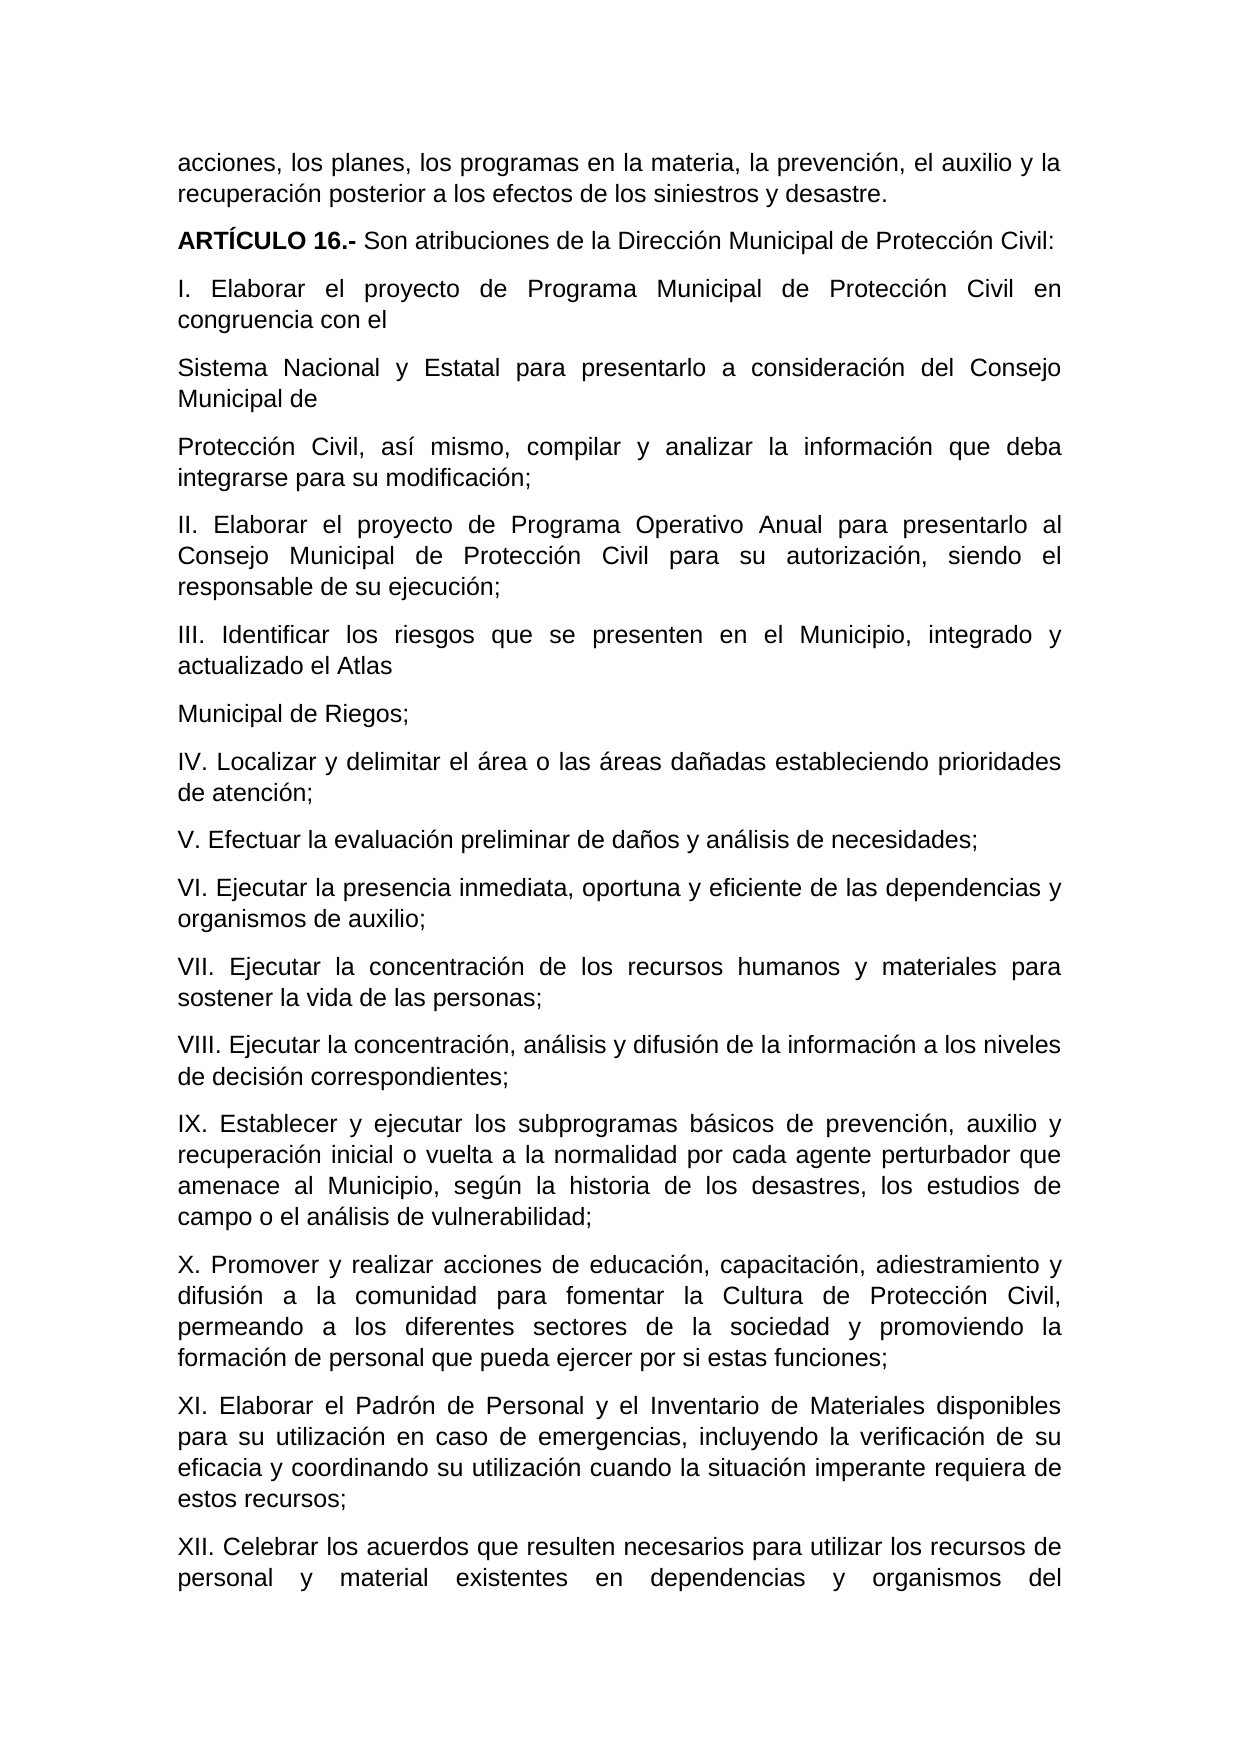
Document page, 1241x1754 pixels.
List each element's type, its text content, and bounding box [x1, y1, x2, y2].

text Sistema Nacional y Estatal para presentarlo a consideración del Consejo Municipal de [177, 353, 1063, 413]
text I. Elaborar el proyecto de Programa Municipal de Protección Civil en congruencia con el [177, 274, 1063, 334]
text IV. Localizar y delimitar el área o las áreas dañadas estableciendo prioridades de atención; [177, 747, 1063, 806]
text VI. Ejecutar la presencia inmediata, oportuna y eficiente de las dependencias y organismos de auxilio; [177, 873, 1063, 933]
text IX. Establecer y ejecutar los subprogramas básicos de prevención, auxilio y recuperación inicial o vuelta a la normalidad por cada agente perturbador que amenace al Municipio, según la historia de los desastres, los estudios de campo o el análisis de vulnerabilidad; [177, 1109, 1063, 1231]
text X. Promover y realizar acciones de educación, capacitación, adiestramiento y difusión a la comunidad para fomentar la Cultura de Protección Civil, permeando a los diferentes sectores de la sociedad y promoviendo la formación de personal que pueda ejercer por si estas funciones; [177, 1250, 1063, 1372]
text V. Efectuar la evaluación preliminar de daños y análisis de necesidades; [177, 825, 1063, 854]
text VII. Ejecutar la concentración de los recursos humanos y materiales para sostener la vida de las personas; [177, 952, 1063, 1012]
text ARTÍCULO 16.- Son atribuciones de la Dirección Municipal de Protección Civil: [177, 226, 1063, 255]
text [177, 1532, 1063, 1592]
text Municipal de Riegos; [177, 699, 1063, 728]
text XI. Elaborar el Padrón de Personal y el Inventario de Materiales disponibles para su utilización en caso de emergencias, incluyendo la verificación de su eficacia y coordinando su utilización cuando la situación imperante requiera de estos recursos; [177, 1391, 1063, 1513]
text III. Identificar los riesgos que se presenten en el Municipio, integrado y actualizado el Atlas [177, 620, 1063, 680]
text II. Elaborar el proyecto de Programa Operativo Anual para presentarlo al Consejo Municipal de Protección Civil para su autorización, siendo el responsable de su ejecución; [177, 510, 1063, 601]
text VIII. Ejecutar la concentración, análisis y difusión de la información a los niveles de decisión correspondientes; [177, 1031, 1063, 1090]
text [177, 148, 1063, 207]
text Protección Civil, así mismo, compilar y analizar la información que deba integrarse para su modificación; [177, 432, 1063, 491]
